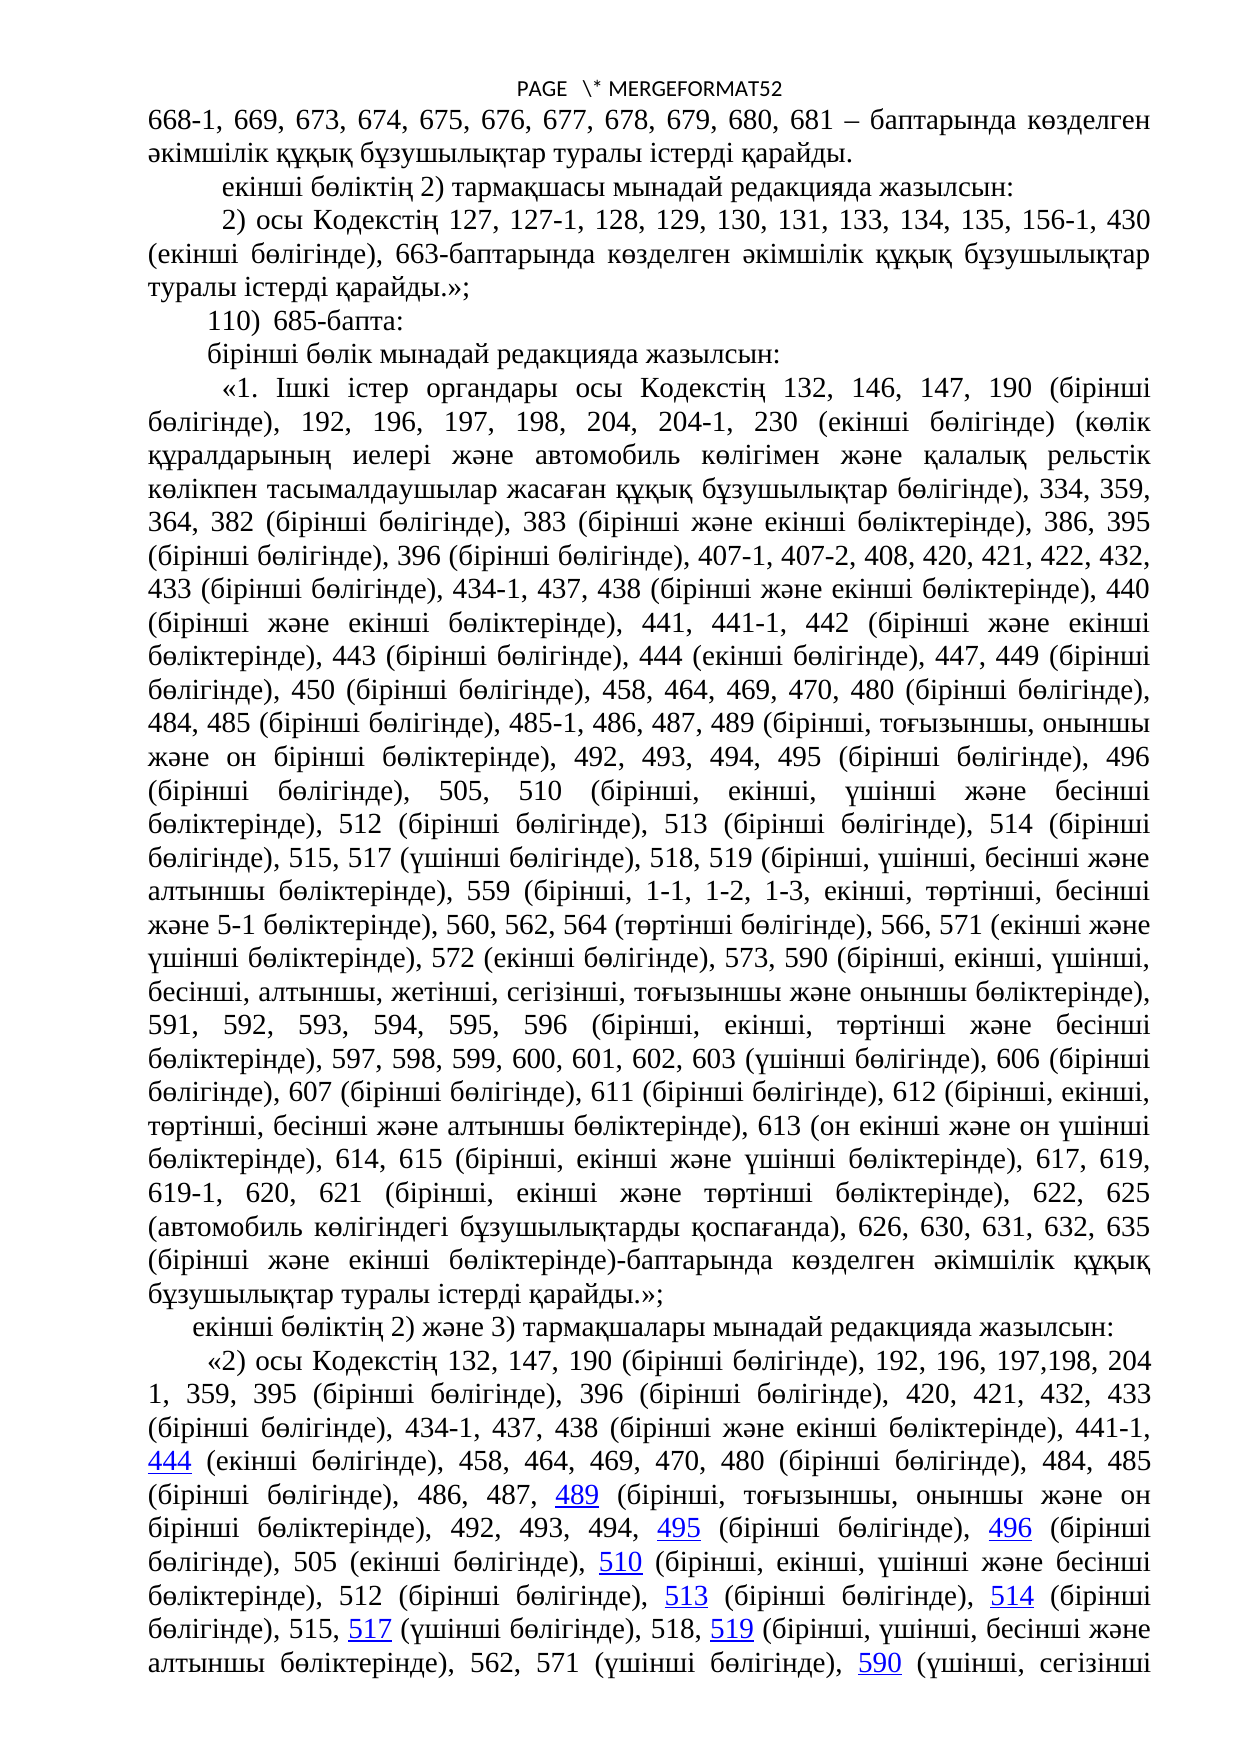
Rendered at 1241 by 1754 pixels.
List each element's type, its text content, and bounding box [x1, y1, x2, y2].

list бірінші бөлік мынадай редакцияда жазылсын: [148, 337, 1152, 370]
text 2) осы Кодекстің 127, 127-1, 128, 129, 130, 131, 133, 134, 135, 156-1, 430 (екiншi бөлiгiнде), 663-баптарында көзделген әкімшілік құқық бұзушылықтар туралы істерді қарайды.»; [148, 202, 1152, 303]
text екінші бөліктің 2) тармақшасы мынадай редакцияда жазылсын: [148, 169, 1152, 202]
text екінші бөліктің 2) және 3) тармақшалары мынадай редакцияда жазылсын: [148, 1309, 1152, 1343]
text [148, 1343, 1152, 1678]
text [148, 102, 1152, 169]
text «1. Iшкi iстер органдары осы Кодекстiң 132, 146, 147, 190 (бірінші бөлігінде), 192, 196, 197, 198, 204, 204-1, 230 (екінші бөлігінде) (көлiк құралдарының иелерi және автомобиль көлiгiмен және қалалық рельстік көлiкпен тасымалдаушылар жасаған құқық бұзушылықтар бөлiгiнде), 334, 359, 364, 382 (бірінші бөлігінде), 383 (бірінші және екінші бөліктерінде), 386, 395 (бірінші бөлігінде), 396 (бірінші бөлігінде), 407-1, 407-2, 408, 420, 421, 422, 432, 433 (бірінші бөлігінде), 434-1, 437, 438 (бірінші және екінші бөліктерінде), 440 (бірінші және екінші бөліктерінде), 441, 441-1, 442 (бірінші және екінші бөліктерінде), 443 (бірінші бөлігінде), 444 (екінші бөлігінде), 447, 449 (бірінші бөлігінде), 450 (бірінші бөлігінде), 458, 464, 469, 470, 480 (бірінші бөлігінде), 484, 485 (бірінші бөлігінде), 485-1, 486, 487, 489 (бірінші, тоғызыншы, оныншы және он бірінші бөліктерінде), 492, 493, 494, 495 (бірінші бөлігінде), 496 (бірінші бөлiгiнде), 505, 510 (бірінші, екінші, үшінші және бесінші бөліктерінде), 512 (бірінші бөлігінде), 513 (бірінші бөлігінде), 514 (бірінші бөлігінде), 515, 517 (үшінші бөлігінде), 518, 519 (бірінші, үшінші, бесінші және алтыншы бөліктерінде), 559 (бірінші, 1-1, 1-2, 1-3, екінші, төртінші, бесінші және 5-1 бөліктерінде), 560, 562, 564 (төртінші бөлігінде), 566, 571 (екінші және үшінші бөліктерінде), 572 (екінші бөлігінде), 573, 590 (бірінші, екінші, үшінші, бесінші, алтыншы, жетінші, сегізінші, тоғызыншы және оныншы бөліктерінде), 591, 592, 593, 594, 595, 596 (бірінші, екінші, төртінші және бесінші бөліктерінде), 597, 598, 599, 600, 601, 602, 603 (үшінші бөлігінде), 606 (бірінші бөлігінде), 607 (бірінші бөлігінде), 611 (бірінші бөлігінде), 612 (бірінші, екінші, төртінші, бесінші және алтыншы бөліктерінде), 613 (он екінші және он үшінші бөліктерінде), 614, 615 (бірінші, екінші және үшінші бөліктерінде), 617, 619, 619-1, 620, 621 (бірінші, екінші және төртінші бөліктерінде), 622, 625 (автомобиль көлiгiндегi бұзушылықтарды қоспағанда), 626, 630, 631, 632, 635 (бірінші және екінші бөліктерінде)-баптарында көзделген әкiмшiлiк құқық бұзушылықтар туралы iстердi қарайды.»; [148, 370, 1152, 1309]
list 685-бапта: [207, 303, 1152, 337]
